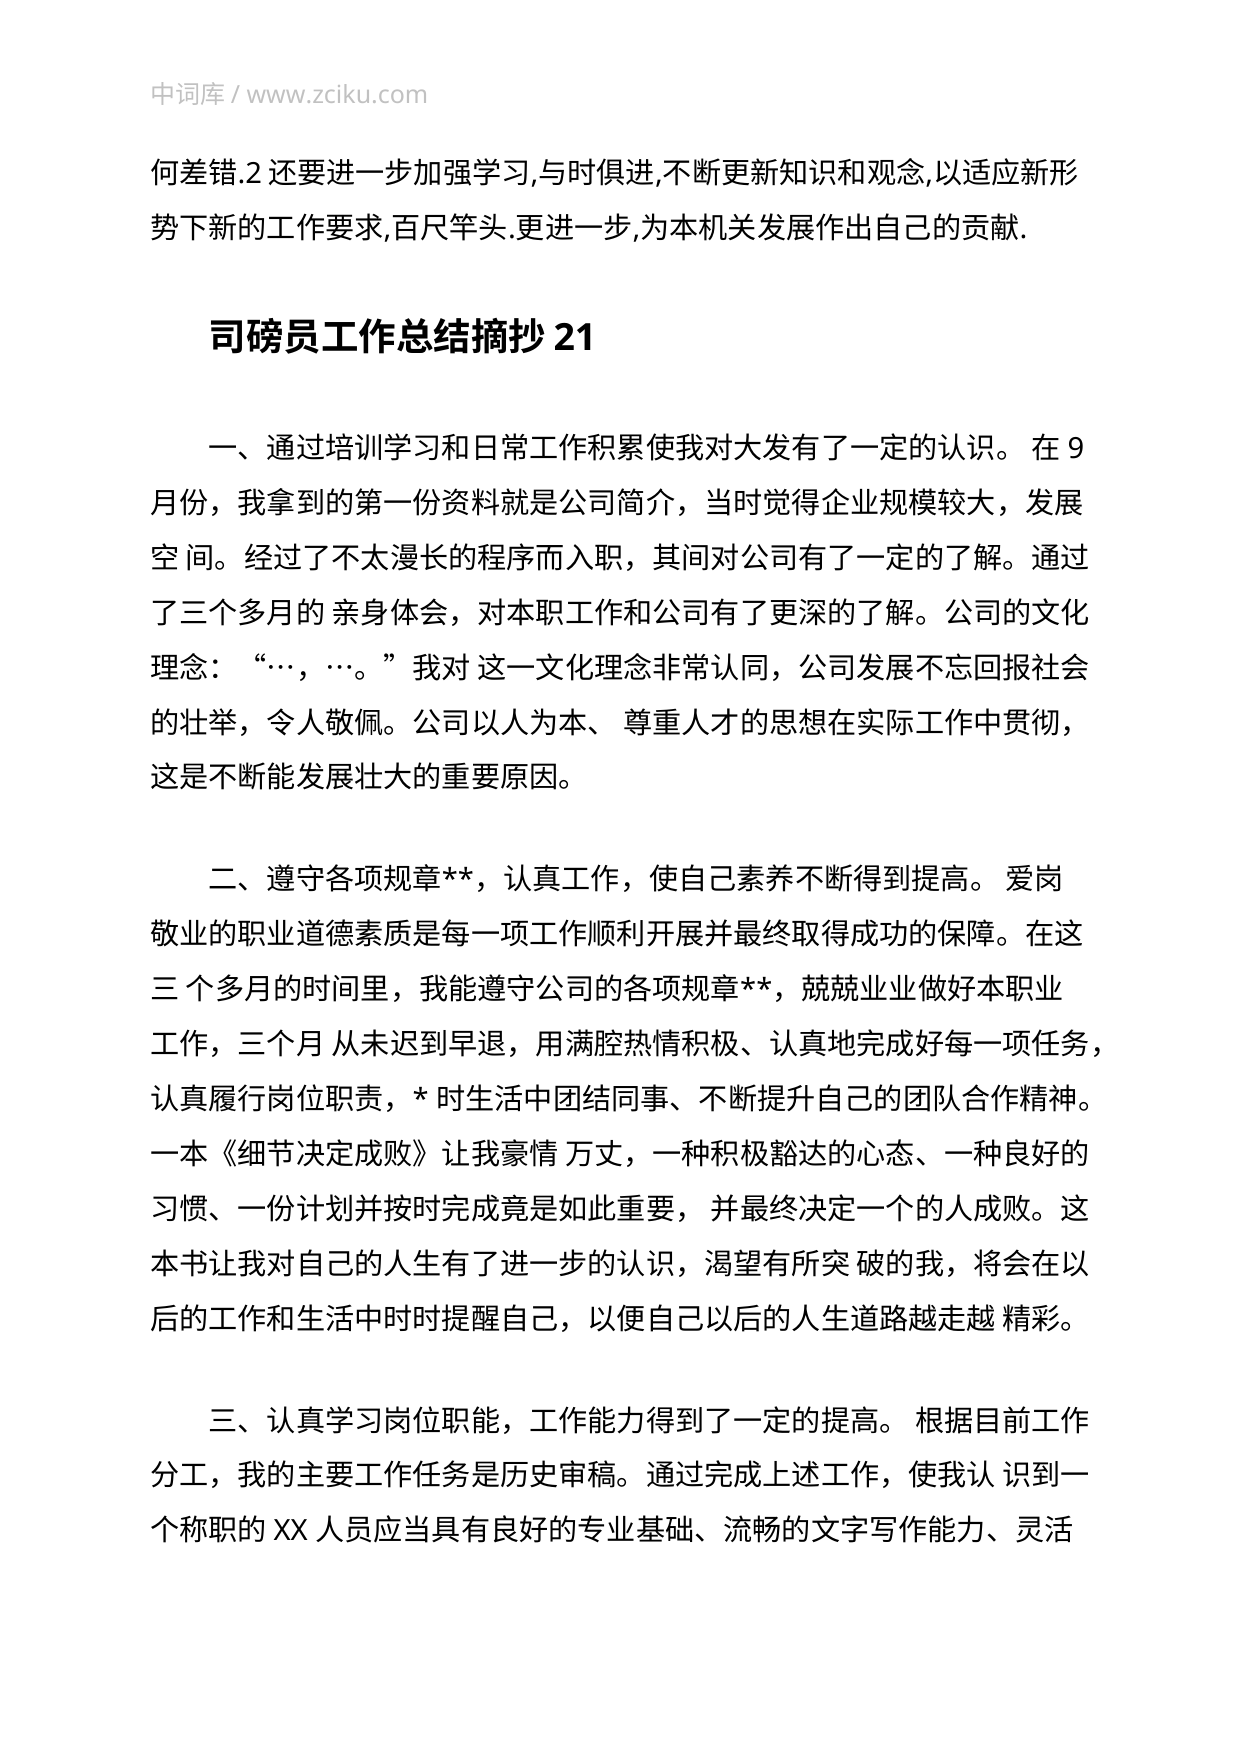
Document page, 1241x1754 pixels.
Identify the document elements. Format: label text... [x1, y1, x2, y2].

text 二、遵守各项规章**，认真工作，使自己素养不断得到提高。 爱岗敬业的职业道德素质是每一项工作顺利开展并最终取得成功的保障。在这三 个多月的时间里，我能遵守公司的各项规章**，兢兢业业做好本职业工作，三个月 从未迟到早退，用满腔热情积极、认真地完成好每一项任务，认真履行岗位职责，* 时生活中团结同事、不断提升自己的团队合作精神。一本《细节决定成败》让我豪情 万丈，一种积极豁达的心态、一种良好的习惯、一份计划并按时完成竟是如此重要， 并最终决定一个的人成败。这本书让我对自己的人生有了进一步的认识，渴望有所突 破的我，将会在以后的工作和生活中时时提醒自己，以便自己以后的人生道路越走越 精彩。 [150, 856, 1090, 1338]
text 司磅员工作总结摘抄21 [150, 307, 1090, 361]
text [150, 150, 1090, 247]
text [150, 1397, 1090, 1549]
text 一、通过培训学习和日常工作积累使我对大发有了一定的认识。 在 9 月份，我拿到的第一份资料就是公司简介，当时觉得企业规模较大，发展空 间。经过了不太漫长的程序而入职，其间对公司有了一定的了解。通过了三个多月的 亲身体会，对本职工作和公司有了更深的了解。公司的文化理念：“…，…。”我对 这一文化理念非常认同，公司发展不忘回报社会的壮举，令人敬佩。公司以人为本、 尊重人才的思想在实际工作中贯彻，这是不断能发展壮大的重要原因。 [150, 424, 1090, 796]
